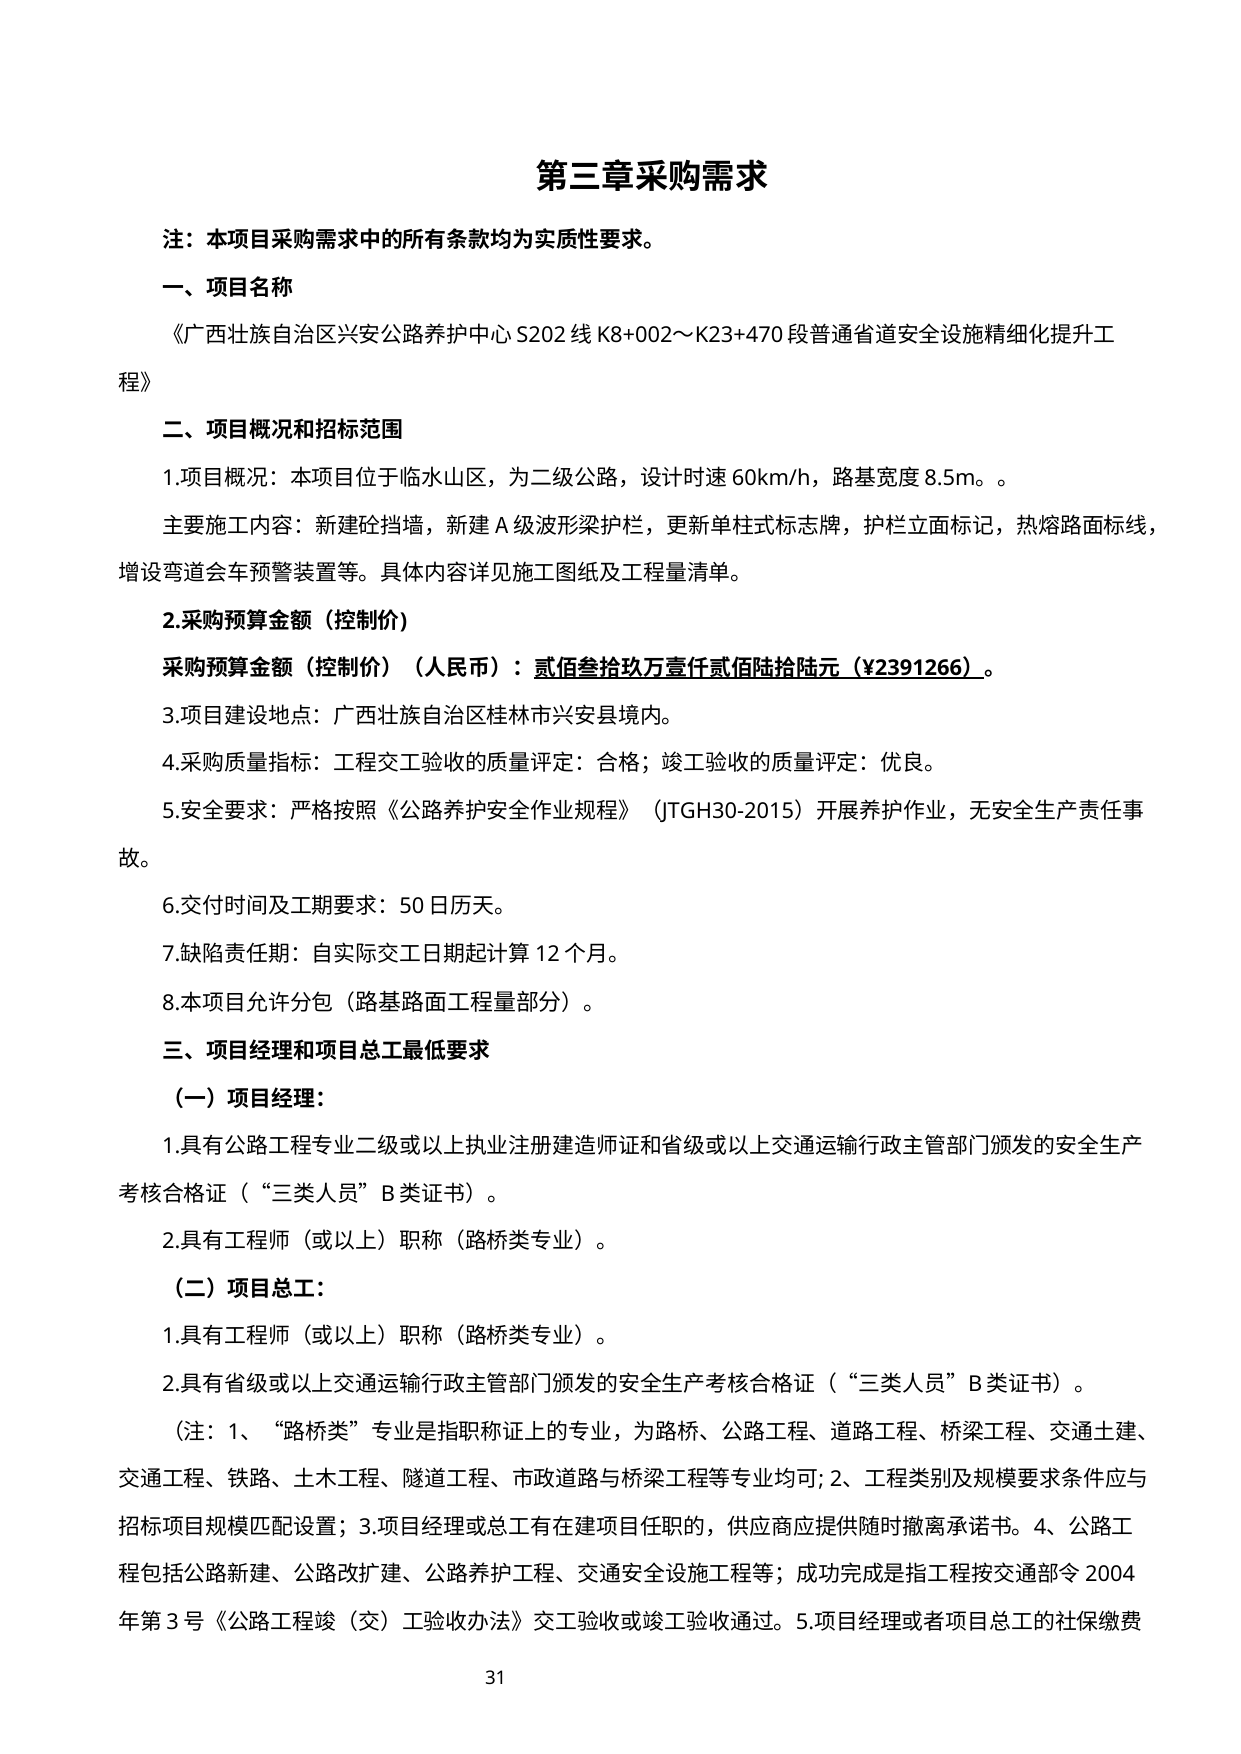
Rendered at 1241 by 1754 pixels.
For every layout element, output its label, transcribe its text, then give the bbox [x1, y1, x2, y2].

text 8.本项目允许分包（路基路面工程量部分）。 [118, 983, 1152, 1017]
text 1.项目概况：本项目位于临水山区，为二级公路，设计时速60km/h，路基宽度8.5m。。 [118, 460, 1152, 492]
text 1.具有工程师（或以上）职称（路桥类专业）。 [118, 1318, 1152, 1350]
text 主要施工内容：新建砼挡墙，新建 A 级波形梁护栏，更新单柱式标志牌，护栏立面标记，热熔路面标线，增设弯道会车预警装置等。具体内容详见施工图纸及工程量清单。 [118, 508, 1152, 587]
text 3.项目建设地点：广西壮族自治区桂林市兴安县境内。 [118, 698, 1152, 729]
text 二、项目概况和招标范围 [118, 412, 1152, 444]
text 三、项目经理和项目总工最低要求 [118, 1033, 1152, 1065]
text 1.具有公路工程专业二级或以上执业注册建造师证和省级或以上交通运输行政主管部门颁发的安全生产考核合格证（“三类人员”B类证书）。 [118, 1128, 1152, 1207]
text 一、项目名称 [118, 270, 1152, 302]
text 7.缺陷责任期：自实际交工日期起计算12个月。 [118, 936, 1152, 967]
subtitle 第三章采购需求 [118, 150, 1118, 198]
text 6.交付时间及工期要求：50日历天。 [118, 888, 1152, 920]
text 2.具有工程师（或以上）职称（路桥类专业）。 [118, 1223, 1152, 1255]
text 5.安全要求：严格按照《公路养护安全作业规程》（JTGH30-2015）开展养护作业，无安全生产责任事故。 [118, 793, 1152, 872]
text 《广西壮族自治区兴安公路养护中心S202线K8+002～K23+470段普通省道安全设施精细化提升工程》 [118, 317, 1152, 397]
text （一）项目经理： [118, 1081, 1152, 1112]
text 注：本项目采购需求中的所有条款均为实质性要求。 [118, 222, 1152, 254]
text 2.采购预算金额（控制价) [118, 603, 1152, 634]
text （二）项目总工： [118, 1271, 1152, 1303]
text 采购预算金额（控制价）（人民币）：贰佰叁拾玖万壹仟贰佰陆拾陆元（¥2391266）。 [118, 650, 1152, 682]
text 4.采购质量指标：工程交工验收的质量评定：合格；竣工验收的质量评定：优良。 [118, 745, 1152, 777]
text 2.具有省级或以上交通运输行政主管部门颁发的安全生产考核合格证（“三类人员”B类证书）。 [118, 1366, 1152, 1398]
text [118, 1414, 1152, 1636]
